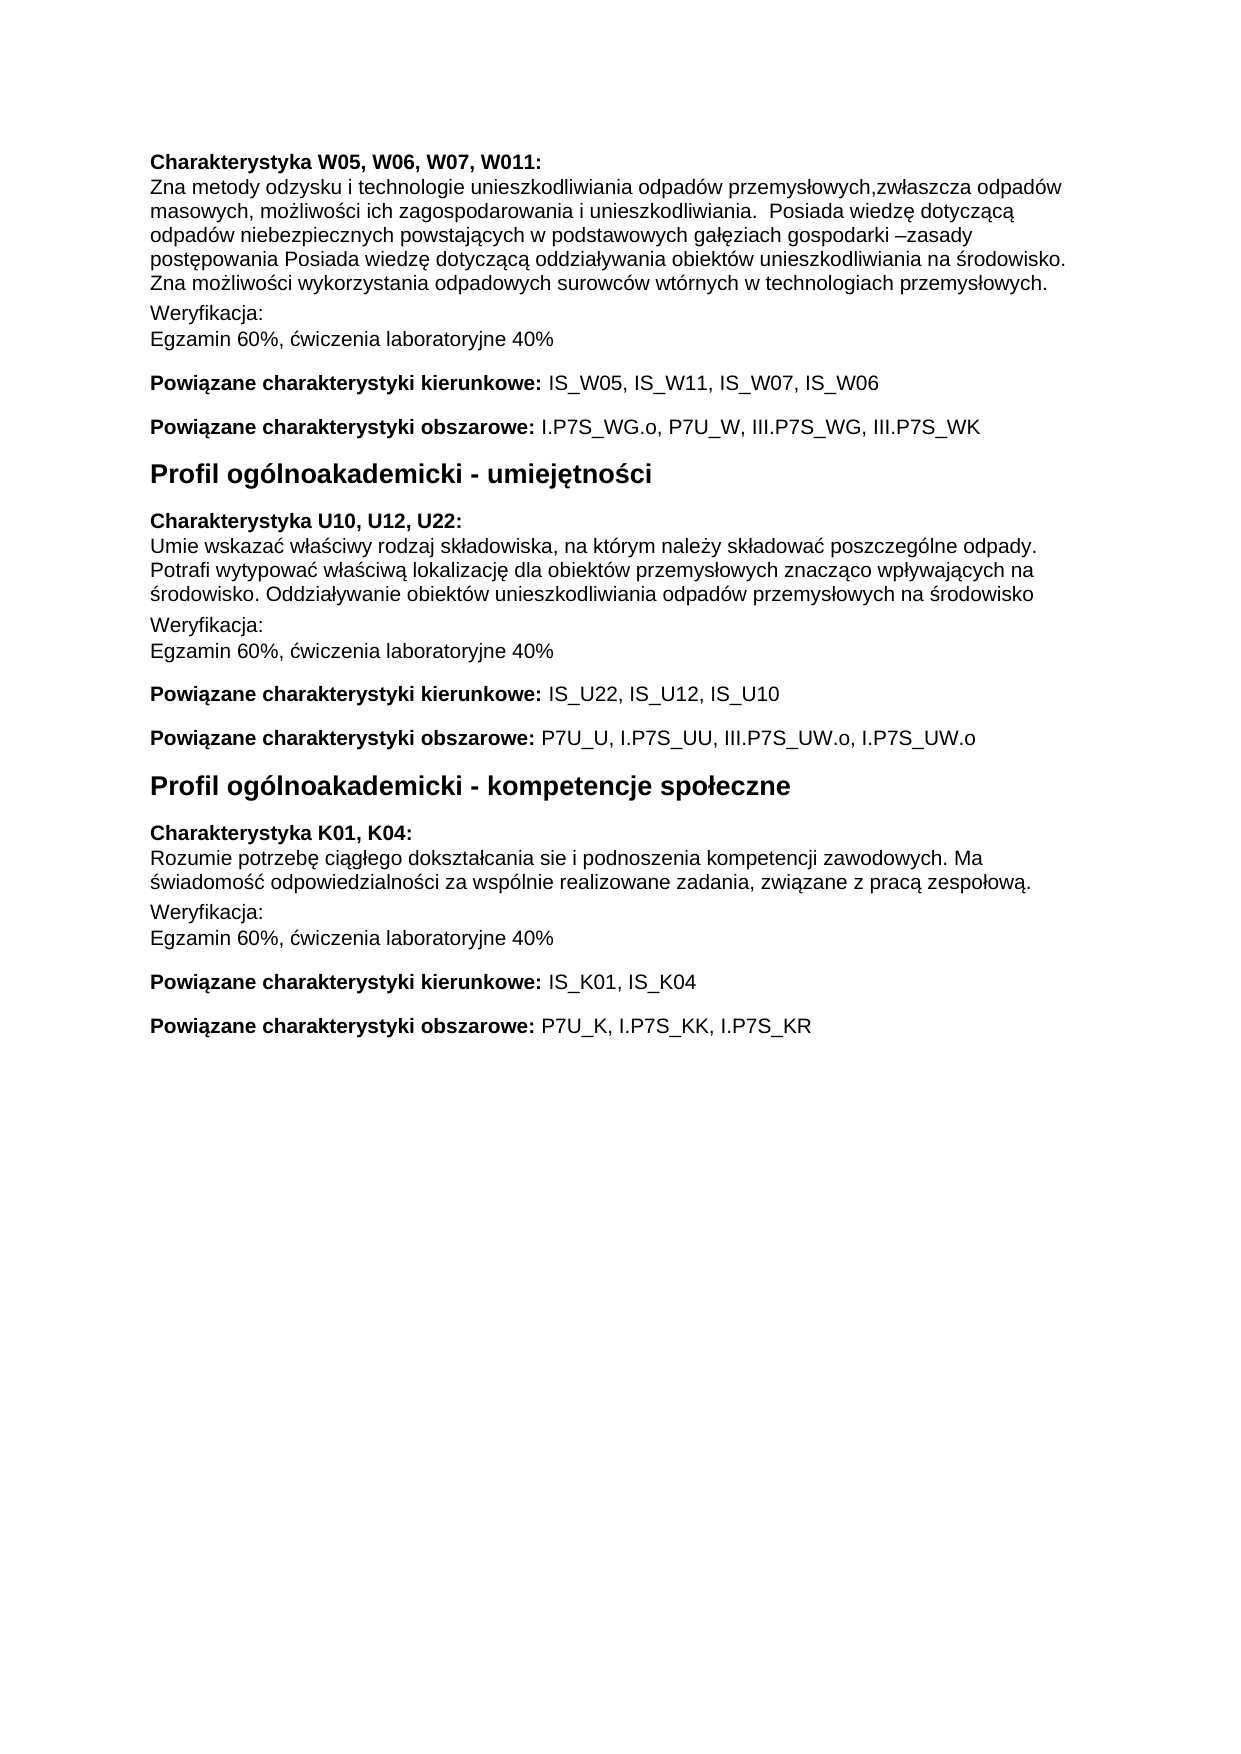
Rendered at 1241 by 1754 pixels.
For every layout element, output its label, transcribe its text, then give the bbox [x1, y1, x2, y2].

text Powiązane charakterystyki obszarowe: I.P7S_WG.o, P7U_W, III.P7S_WG, III.P7S_WK [150, 414, 1090, 438]
text Umie wskazać właściwy rodzaj składowiska, na którym należy składować poszczególne odpady. Potrafi wytypować właściwą lokalizację dla obiektów przemysłowych znacząco wpływających na środowisko. Oddziaływanie obiektów unieszkodliwiania odpadów przemysłowych na środowisko [150, 534, 1090, 606]
text Charakterystyka K01, K04: [150, 821, 1090, 845]
text Egzamin 60%, ćwiczenia laboratoryjne 40% [150, 926, 1090, 950]
text Zna metody odzysku i technologie unieszkodliwiania odpadów przemysłowych,zwłaszcza odpadów masowych, możliwości ich zagospodarowania i unieszkodliwiania. Posiada wiedzę dotyczącą odpadów niebezpiecznych powstających w podstawowych gałęziach gospodarki –zasady postępowania Posiada wiedzę dotyczącą oddziaływania obiektów unieszkodliwiania na środowisko. Zna możliwości wykorzystania odpadowych surowców wtórnych w technologiach przemysłowych. [150, 175, 1090, 295]
text Weryfikacja: [150, 900, 1090, 924]
text Powiązane charakterystyki kierunkowe: IS_W05, IS_W11, IS_W07, IS_W06 [150, 371, 1090, 395]
text Weryfikacja: [150, 612, 1090, 636]
subtitle Profil ogólnoakademicki - umiejętności [150, 458, 1090, 489]
text Powiązane charakterystyki kierunkowe: IS_K01, IS_K04 [150, 970, 1090, 994]
text Powiązane charakterystyki obszarowe: P7U_U, I.P7S_UU, III.P7S_UW.o, I.P7S_UW.o [150, 726, 1090, 750]
text Egzamin 60%, ćwiczenia laboratoryjne 40% [150, 638, 1090, 662]
text Charakterystyka W05, W06, W07, W011: [150, 150, 1090, 174]
text Egzamin 60%, ćwiczenia laboratoryjne 40% [150, 327, 1090, 351]
subtitle Profil ogólnoakademicki - kompetencje społeczne [150, 770, 1090, 801]
text Rozumie potrzebę ciągłego dokształcania sie i podnoszenia kompetencji zawodowych. Ma świadomość odpowiedzialności za wspólnie realizowane zadania, związane z pracą zespołową. [150, 846, 1090, 894]
text Charakterystyka U10, U12, U22: [150, 509, 1090, 533]
text Powiązane charakterystyki kierunkowe: IS_U22, IS_U12, IS_U10 [150, 682, 1090, 706]
text Weryfikacja: [150, 301, 1090, 325]
text Powiązane charakterystyki obszarowe: P7U_K, I.P7S_KK, I.P7S_KR [150, 1013, 1090, 1037]
